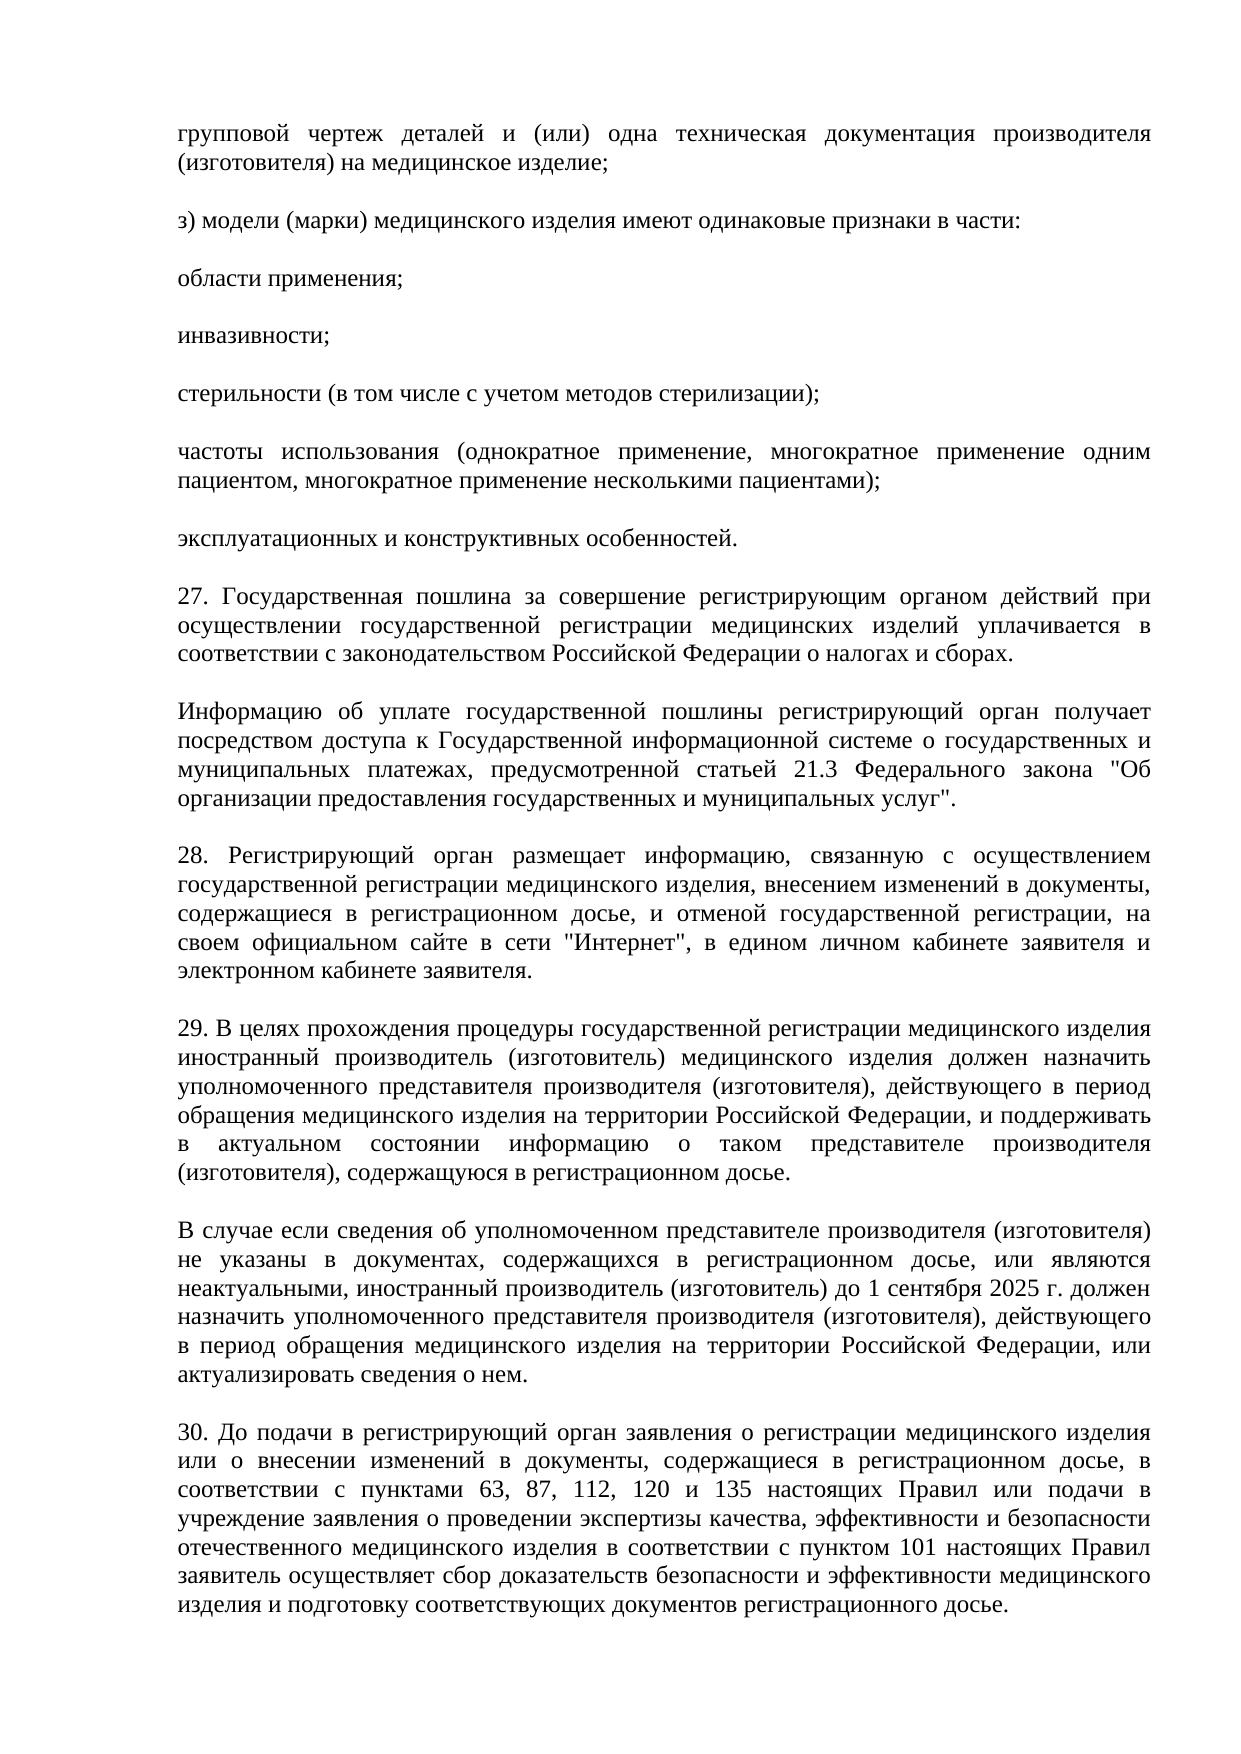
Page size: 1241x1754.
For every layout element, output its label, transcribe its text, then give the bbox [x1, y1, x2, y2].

text 27. Государственная пошлина за совершение регистрирующим органом действий при осуществлении государственной регистрации медицинских изделий уплачивается в соответствии с законодательством Российской Федерации о налогах и сборах. [177, 581, 1152, 667]
text стерильности (в том числе с учетом методов стерилизации); [177, 378, 1152, 407]
text эксплуатационных и конструктивных особенностей. [177, 523, 1152, 552]
text В случае если сведения об уполномоченном представителе производителя (изготовителя) не указаны в документах, содержащихся в регистрационном досье, или являются неактуальными, иностранный производитель (изготовитель) до 1 сентября 2025 г. должен назначить уполномоченного представителя производителя (изготовителя), действующего в период обращения медицинского изделия на территории Российской Федерации, или актуализировать сведения о нем. [177, 1215, 1152, 1388]
text инвазивности; [177, 321, 1152, 349]
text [177, 118, 1152, 176]
text 30. До подачи в регистрирующий орган заявления о регистрации медицинского изделия или о внесении изменений в документы, содержащиеся в регистрационном досье, в соответствии с пунктами 63, 87, 112, 120 и 135 настоящих Правил или подачи в учреждение заявления о проведении экспертизы качества, эффективности и безопасности отечественного медицинского изделия в соответствии с пунктом 101 настоящих Правил заявитель осуществляет сбор доказательств безопасности и эффективности медицинского изделия и подготовку соответствующих документов регистрационного досье. [177, 1417, 1152, 1618]
text 28. Регистрирующий орган размещает информацию, связанную с осуществлением государственной регистрации медицинского изделия, внесением изменений в документы, содержащиеся в регистрационном досье, и отменой государственной регистрации, на своем официальном сайте в сети "Интернет", в едином личном кабинете заявителя и электронном кабинете заявителя. [177, 841, 1152, 984]
text з) модели (марки) медицинского изделия имеют одинаковые признаки в части: [177, 205, 1152, 233]
text 29. В целях прохождения процедуры государственной регистрации медицинского изделия иностранный производитель (изготовитель) медицинского изделия должен назначить уполномоченного представителя производителя (изготовителя), действующего в период обращения медицинского изделия на территории Российской Федерации, и поддерживать в актуальном состоянии информацию о таком представителе производителя (изготовителя), содержащуюся в регистрационном досье. [177, 1013, 1152, 1186]
text частоты использования (однократное применение, многократное применение одним пациентом, многократное применение несколькими пациентами); [177, 436, 1152, 494]
text Информацию об уплате государственной пошлины регистрирующий орган получает посредством доступа к Государственной информационной системе о государственных и муниципальных платежах, предусмотренной статьей 21.3 Федерального закона "Об организации предоставления государственных и муниципальных услуг". [177, 696, 1152, 811]
text области применения; [177, 263, 1152, 291]
